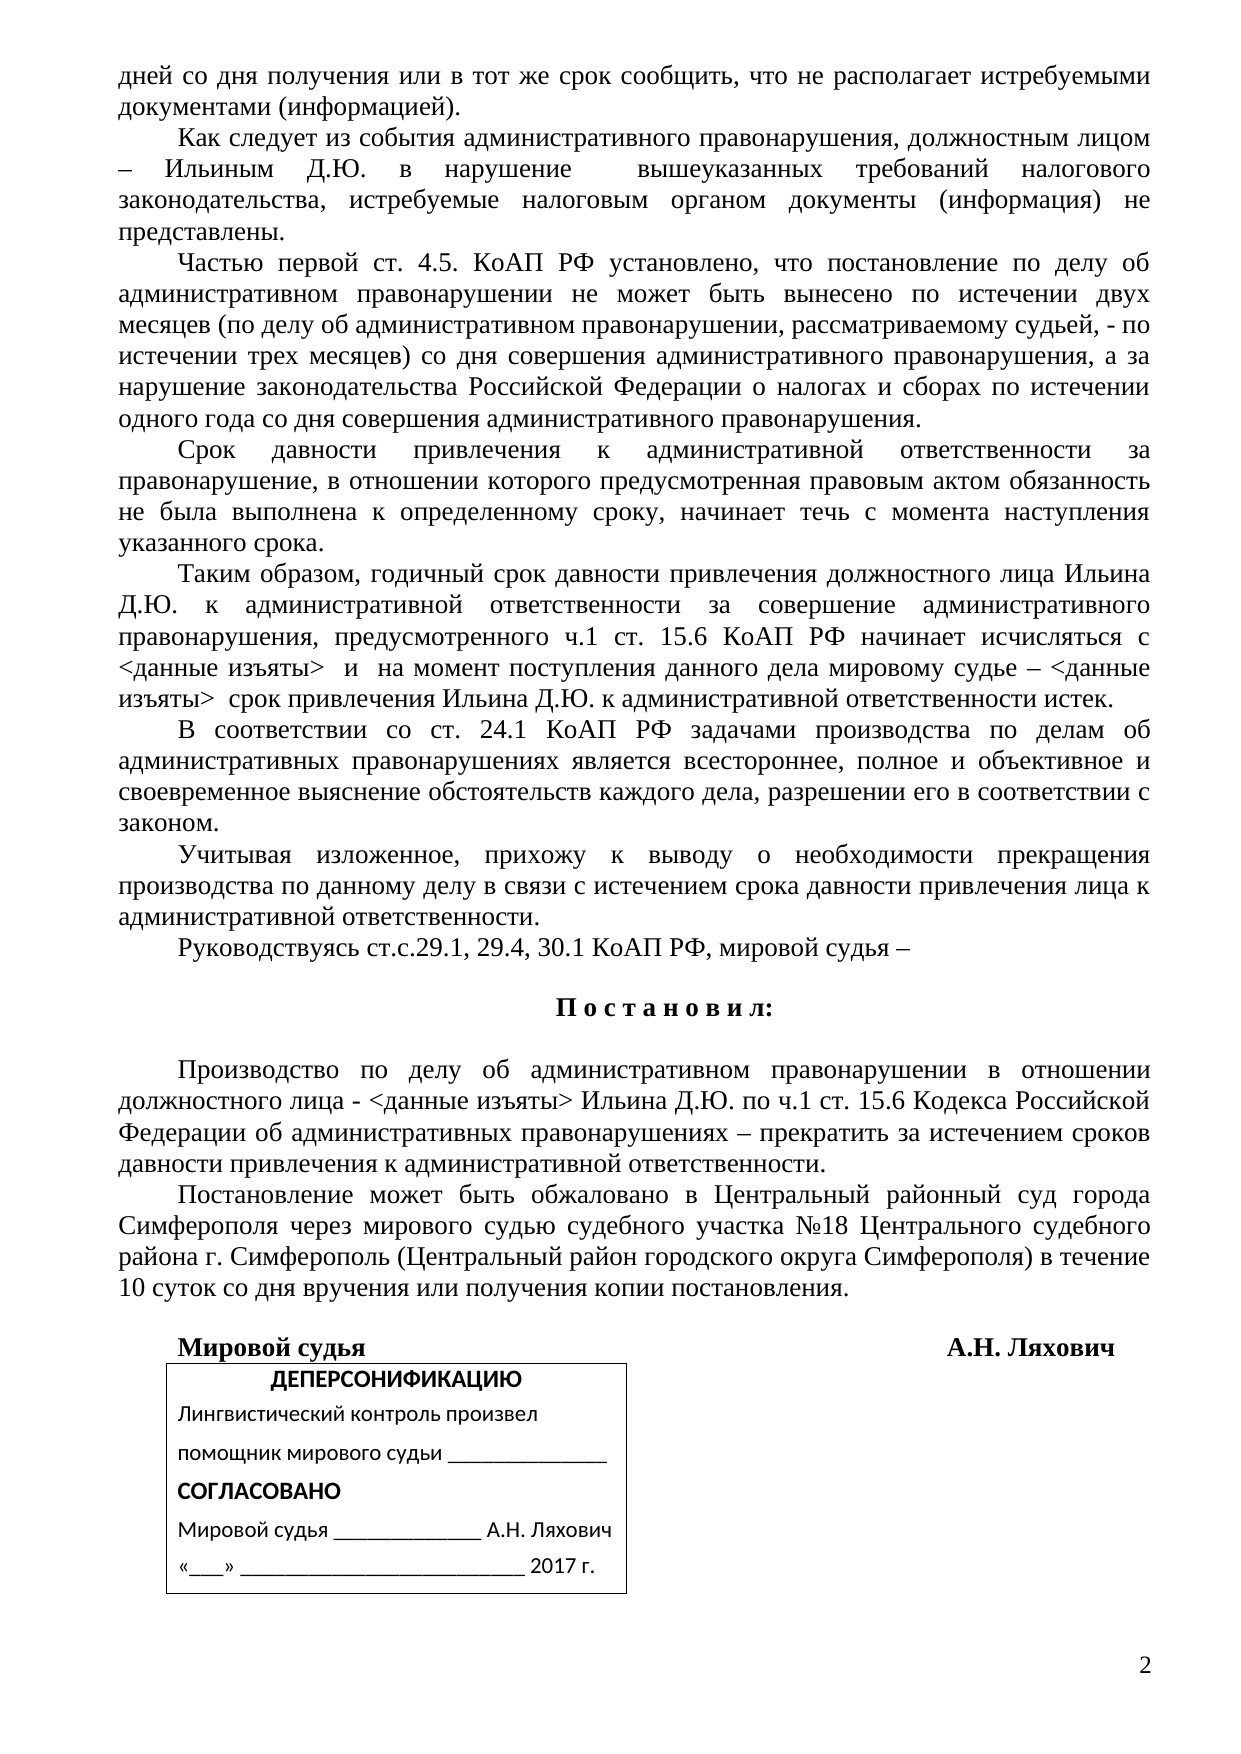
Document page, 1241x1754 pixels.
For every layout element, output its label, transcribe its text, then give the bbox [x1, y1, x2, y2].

table_cell Лингвистический контроль произвел [167, 1399, 626, 1438]
text Таким образом, годичный срок давности привлечения должностного лица Ильина Д.Ю. к административной ответственности за совершение административного правонарушения, предусмотренного ч.1 ст. 15.6 КоАП РФ начинает исчисляться с <данные изъяты> и на момент поступления данного дела мировому судье – <данные изъяты> срок привлечения Ильина Д.Ю. к административной ответственности истек. [118, 557, 1152, 713]
text Учитывая изложенное, прихожу к выводу о необходимости прекращения производства по данному делу в связи с истечением срока давности привлечения лица к административной ответственности. [118, 838, 1152, 931]
table_header ДЕПЕРСОНИФИКАЦИЮ [167, 1364, 626, 1399]
table_cell СОГЛАСОВАНО [167, 1476, 626, 1515]
table_cell «___» _________________________ 2017 г. [167, 1552, 626, 1593]
text Постановление может быть обжаловано в Центральный районный суд города Симферополя через мирового судью судебного участка №18 Центрального судебного района г. Симферополь (Центральный район городского округа Симферополя) в течение 10 суток со дня вручения или получения копии постановления. [118, 1178, 1152, 1302]
text Мировой судья А.Н. Ляхович [118, 1331, 1152, 1362]
text Как следует из события административного правонарушения, должностным лицом – Ильиным Д.Ю. в нарушение вышеуказанных требований налогового законодательства, истребуемые налоговым органом документы (информация) не представлены. [118, 121, 1152, 246]
table_cell помощник мирового судьи ______________ [167, 1439, 626, 1476]
text Производство по делу об административном правонарушении в отношении должностного лица - <данные изъяты> Ильина Д.Ю. по ч.1 ст. 15.6 Кодекса Российской Федерации об административных правонарушениях – прекратить за истечением сроков давности привлечения к административной ответственности. [118, 1053, 1152, 1178]
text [118, 59, 1152, 121]
table_cell Мировой судья _____________ А.Н. Ляхович [167, 1515, 626, 1552]
text Частью первой ст. 4.5. КоАП РФ установлено, что постановление по делу об административном правонарушении не может быть вынесено по истечении двух месяцев (по делу об административном правонарушении, рассматриваемому судьей, - по истечении трех месяцев) со дня совершения административного правонарушения, а за нарушение законодательства Российской Федерации о налогах и сборах по истечении одного года со дня совершения административного правонарушения. [118, 246, 1152, 433]
text Срок давности привлечения к административной ответственности за правонарушение, в отношении которого предусмотренная правовым актом обязанность не была выполнена к определенному сроку, начинает течь с момента наступления указанного срока. [118, 433, 1152, 557]
text В соответствии со ст. 24.1 КоАП РФ задачами производства по делам об административных правонарушениях является всестороннее, полное и объективное и своевременное выяснение обстоятельств каждого дела, разрешении его в соответствии с законом. [118, 713, 1152, 838]
text Руководствуясь ст.с.29.1, 29.4, 30.1 КоАП РФ, мировой судья – [118, 931, 1152, 962]
text П о с т а н о в и л: [118, 991, 1152, 1022]
